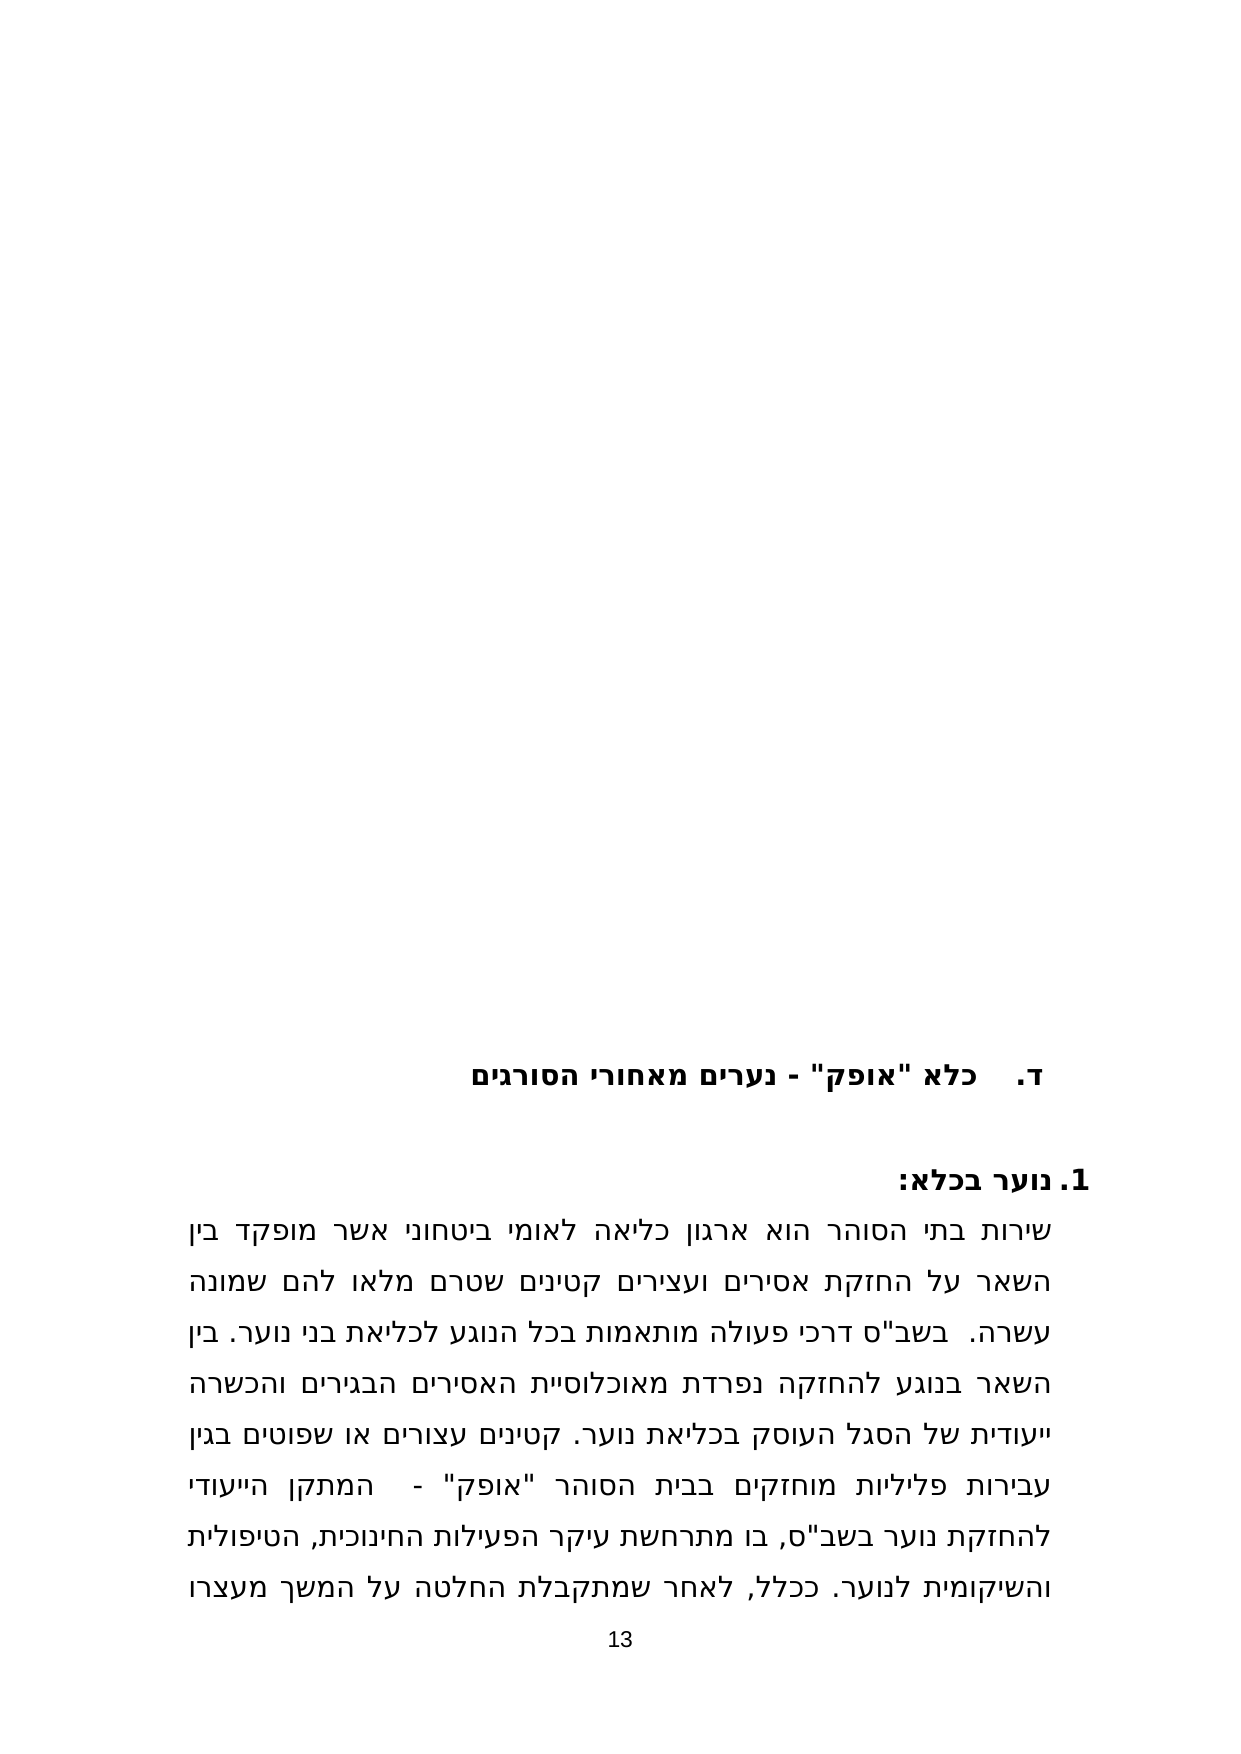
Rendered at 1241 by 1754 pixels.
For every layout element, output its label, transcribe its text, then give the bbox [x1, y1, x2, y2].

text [187, 1214, 1053, 1604]
list נוער בכלא: [187, 1163, 1059, 1197]
list כלא "אופק" - נערים מאחורי הסורגים [187, 1058, 1015, 1092]
